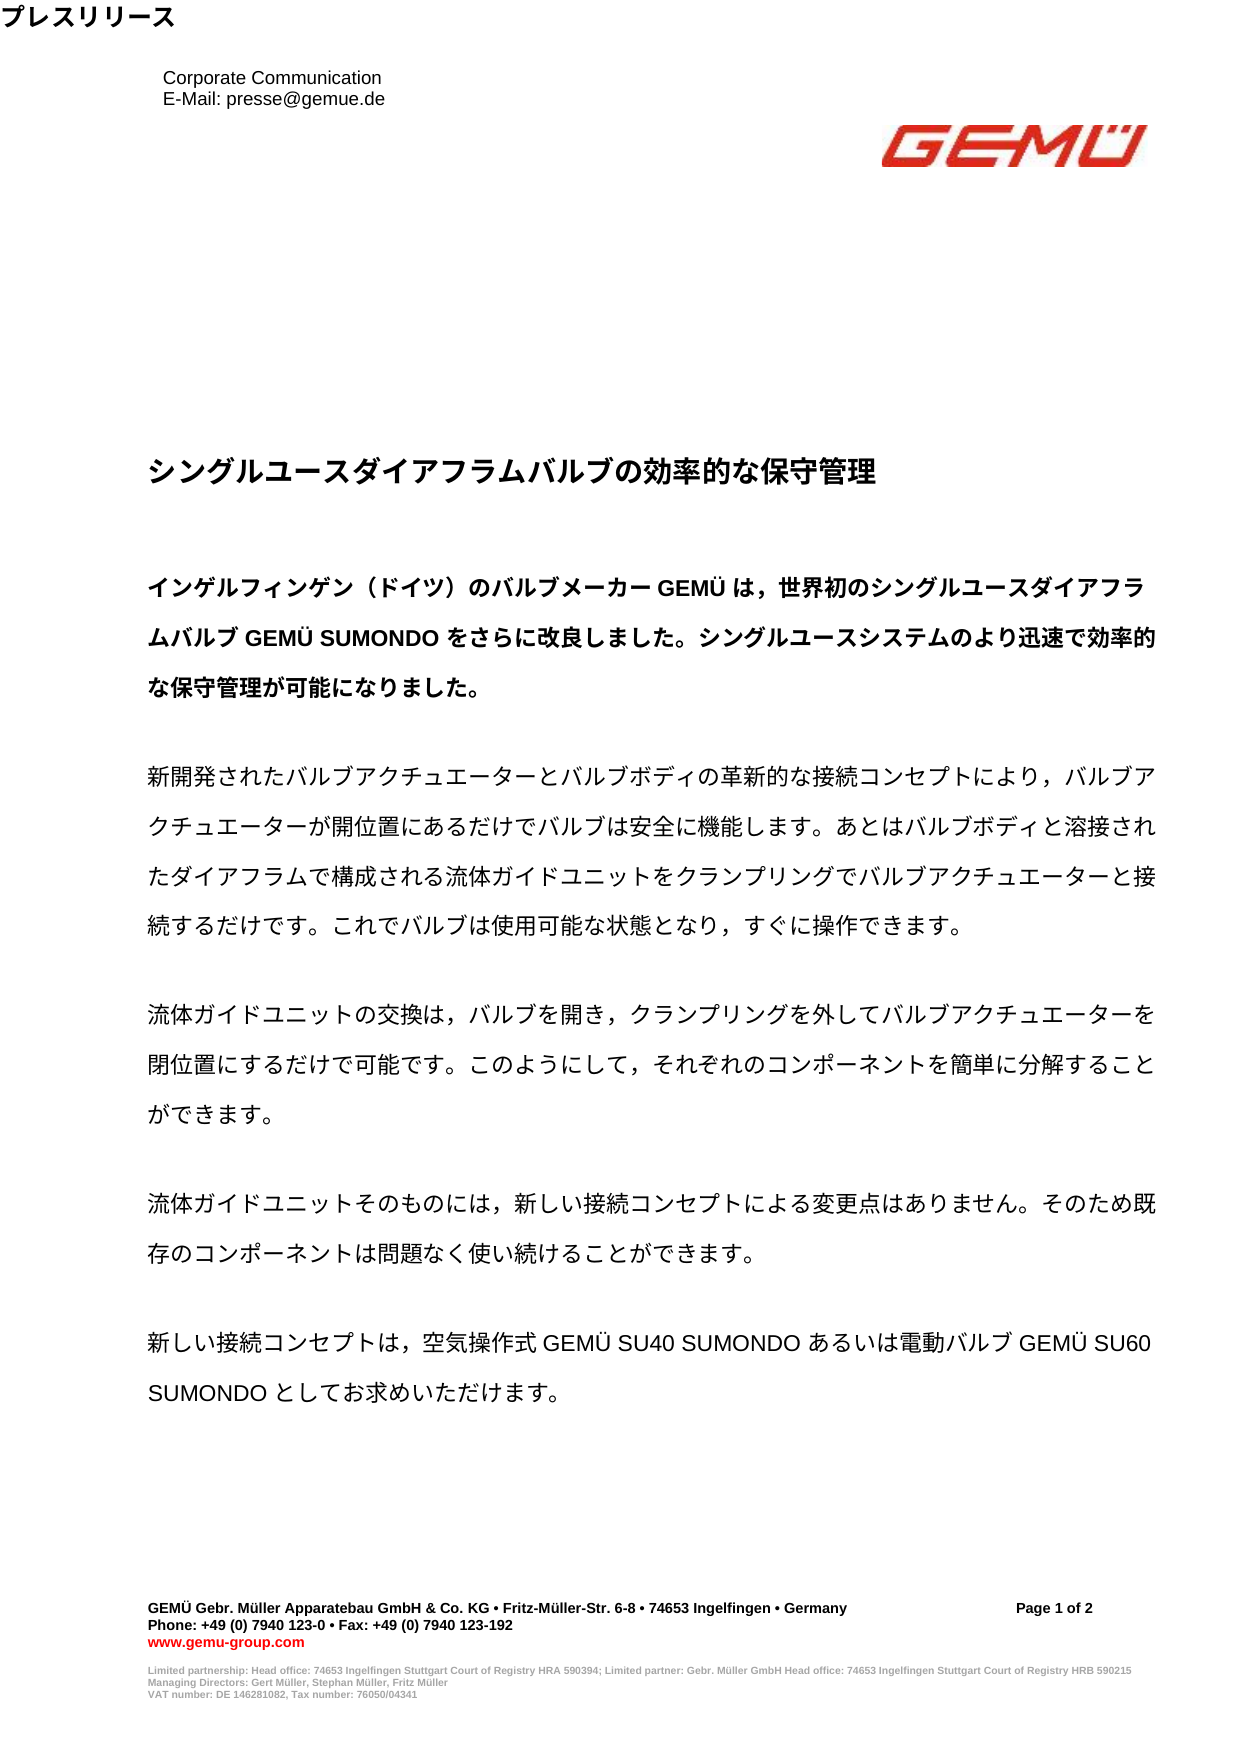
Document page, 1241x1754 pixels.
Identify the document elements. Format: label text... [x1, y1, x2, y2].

text 新しい接続コンセプトは，空気操作式 GEMÜ SU40 SUMONDO あるいは電動バルブ GEMÜ SU60 SUMONDO としてお求めいただけます。 [148, 1325, 1157, 1408]
text 流体ガイドユニットの交換は，バルブを開き，クランプリングを外してバルブアクチュエーターを閉位置にするだけで可能です。このようにして，それぞれのコンポーネントを簡単に分解することができます。 [148, 997, 1157, 1130]
picture [881, 125, 1148, 167]
text インゲルフィンゲン（ドイツ）のバルブメーカー GEMÜ は，世界初のシングルユースダイアフラムバルブ GEMÜ SUMONDO をさらに改良しました。シングルユースシステムのより迅速で効率的な保守管理が可能になりました。 [148, 570, 1157, 703]
text シングルユースダイアフラムバルブの効率的な保守管理 [148, 449, 1157, 491]
text 流体ガイドユニットそのものには，新しい接続コンセプトによる変更点はありません。そのため既存のコンポーネントは問題なく使い続けることができます。 [148, 1186, 1157, 1269]
text 新開発されたバルブアクチュエーターとバルブボディの革新的な接続コンセプトにより，バルブアクチュエーターが開位置にあるだけでバルブは安全に機能します。あとはバルブボディと溶接されたダイアフラムで構成される流体ガイドユニットをクランプリングでバルブアクチュエーターと接続するだけです。これでバルブは使用可能な状態となり，すぐに操作できます。 [148, 759, 1157, 941]
